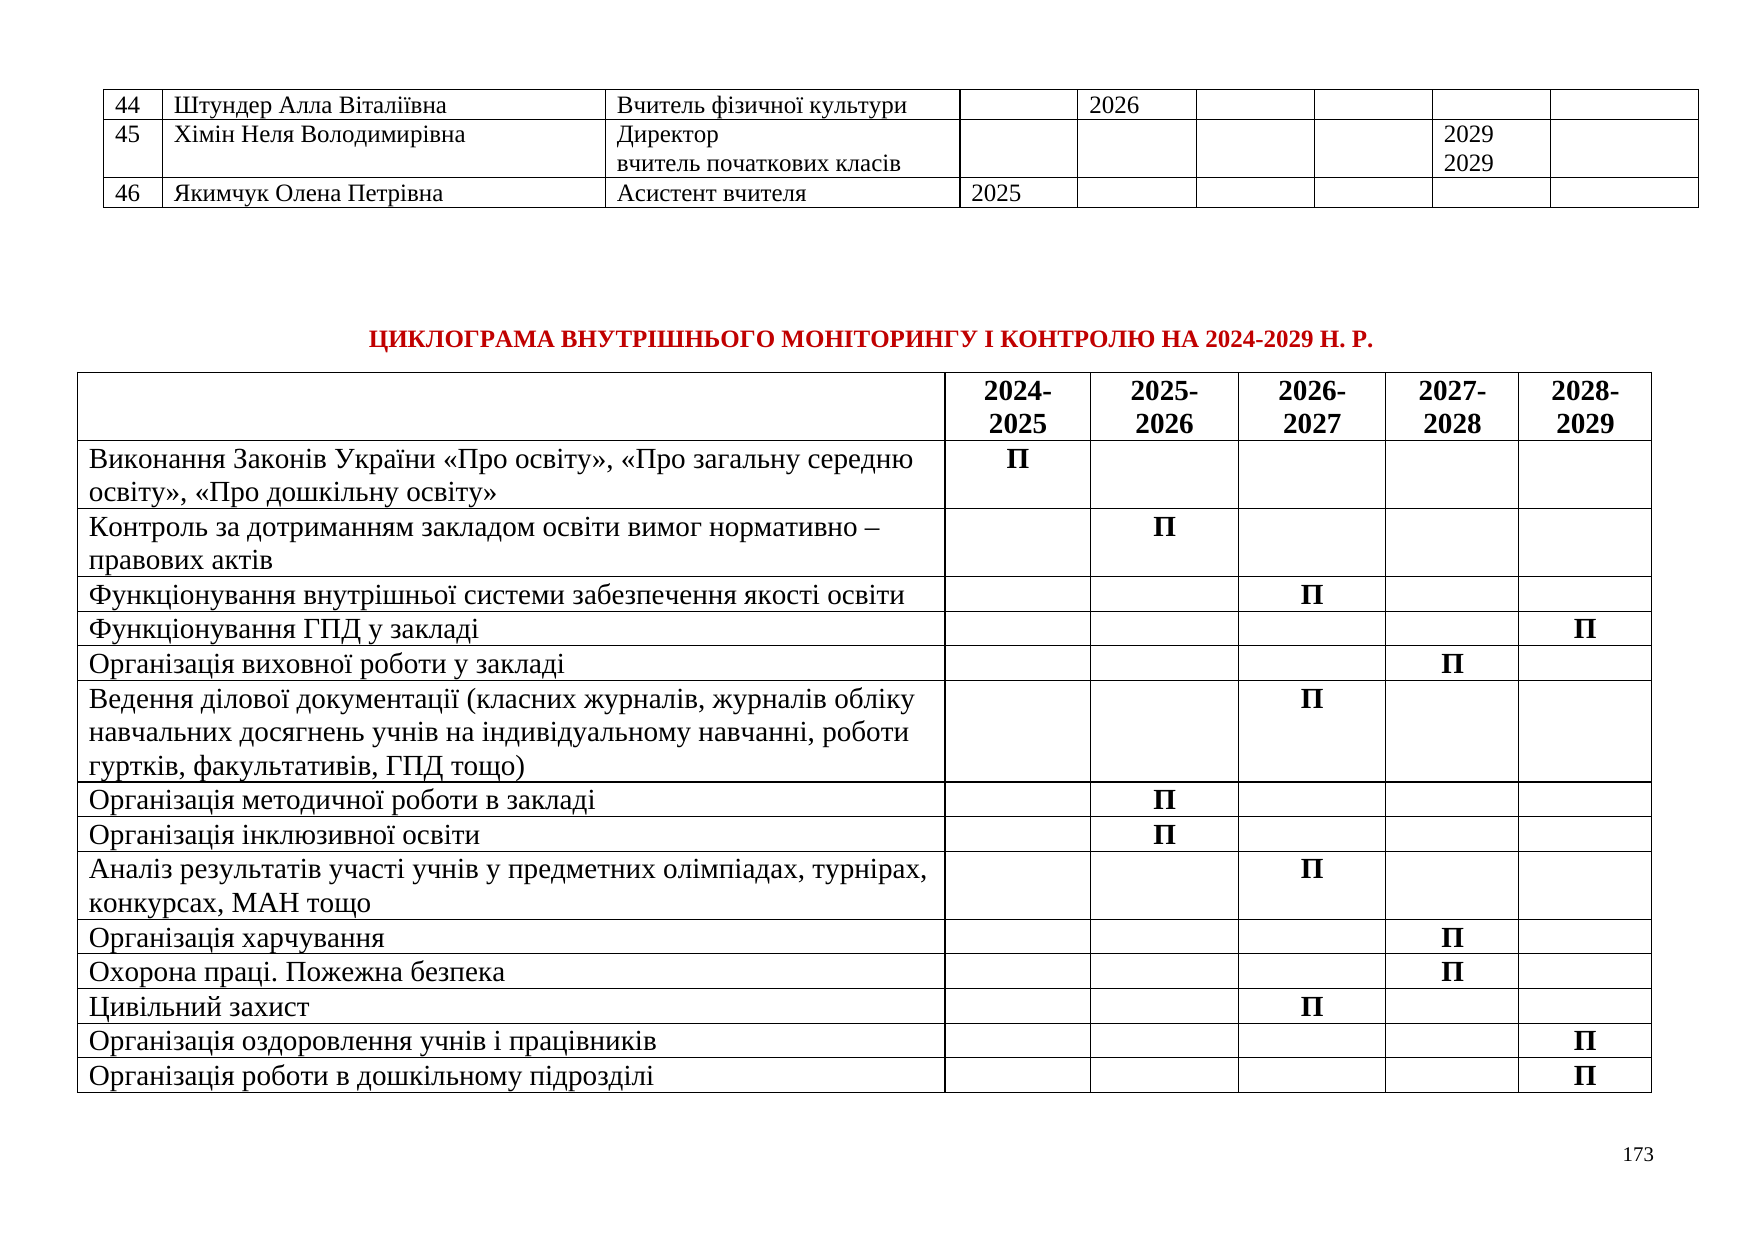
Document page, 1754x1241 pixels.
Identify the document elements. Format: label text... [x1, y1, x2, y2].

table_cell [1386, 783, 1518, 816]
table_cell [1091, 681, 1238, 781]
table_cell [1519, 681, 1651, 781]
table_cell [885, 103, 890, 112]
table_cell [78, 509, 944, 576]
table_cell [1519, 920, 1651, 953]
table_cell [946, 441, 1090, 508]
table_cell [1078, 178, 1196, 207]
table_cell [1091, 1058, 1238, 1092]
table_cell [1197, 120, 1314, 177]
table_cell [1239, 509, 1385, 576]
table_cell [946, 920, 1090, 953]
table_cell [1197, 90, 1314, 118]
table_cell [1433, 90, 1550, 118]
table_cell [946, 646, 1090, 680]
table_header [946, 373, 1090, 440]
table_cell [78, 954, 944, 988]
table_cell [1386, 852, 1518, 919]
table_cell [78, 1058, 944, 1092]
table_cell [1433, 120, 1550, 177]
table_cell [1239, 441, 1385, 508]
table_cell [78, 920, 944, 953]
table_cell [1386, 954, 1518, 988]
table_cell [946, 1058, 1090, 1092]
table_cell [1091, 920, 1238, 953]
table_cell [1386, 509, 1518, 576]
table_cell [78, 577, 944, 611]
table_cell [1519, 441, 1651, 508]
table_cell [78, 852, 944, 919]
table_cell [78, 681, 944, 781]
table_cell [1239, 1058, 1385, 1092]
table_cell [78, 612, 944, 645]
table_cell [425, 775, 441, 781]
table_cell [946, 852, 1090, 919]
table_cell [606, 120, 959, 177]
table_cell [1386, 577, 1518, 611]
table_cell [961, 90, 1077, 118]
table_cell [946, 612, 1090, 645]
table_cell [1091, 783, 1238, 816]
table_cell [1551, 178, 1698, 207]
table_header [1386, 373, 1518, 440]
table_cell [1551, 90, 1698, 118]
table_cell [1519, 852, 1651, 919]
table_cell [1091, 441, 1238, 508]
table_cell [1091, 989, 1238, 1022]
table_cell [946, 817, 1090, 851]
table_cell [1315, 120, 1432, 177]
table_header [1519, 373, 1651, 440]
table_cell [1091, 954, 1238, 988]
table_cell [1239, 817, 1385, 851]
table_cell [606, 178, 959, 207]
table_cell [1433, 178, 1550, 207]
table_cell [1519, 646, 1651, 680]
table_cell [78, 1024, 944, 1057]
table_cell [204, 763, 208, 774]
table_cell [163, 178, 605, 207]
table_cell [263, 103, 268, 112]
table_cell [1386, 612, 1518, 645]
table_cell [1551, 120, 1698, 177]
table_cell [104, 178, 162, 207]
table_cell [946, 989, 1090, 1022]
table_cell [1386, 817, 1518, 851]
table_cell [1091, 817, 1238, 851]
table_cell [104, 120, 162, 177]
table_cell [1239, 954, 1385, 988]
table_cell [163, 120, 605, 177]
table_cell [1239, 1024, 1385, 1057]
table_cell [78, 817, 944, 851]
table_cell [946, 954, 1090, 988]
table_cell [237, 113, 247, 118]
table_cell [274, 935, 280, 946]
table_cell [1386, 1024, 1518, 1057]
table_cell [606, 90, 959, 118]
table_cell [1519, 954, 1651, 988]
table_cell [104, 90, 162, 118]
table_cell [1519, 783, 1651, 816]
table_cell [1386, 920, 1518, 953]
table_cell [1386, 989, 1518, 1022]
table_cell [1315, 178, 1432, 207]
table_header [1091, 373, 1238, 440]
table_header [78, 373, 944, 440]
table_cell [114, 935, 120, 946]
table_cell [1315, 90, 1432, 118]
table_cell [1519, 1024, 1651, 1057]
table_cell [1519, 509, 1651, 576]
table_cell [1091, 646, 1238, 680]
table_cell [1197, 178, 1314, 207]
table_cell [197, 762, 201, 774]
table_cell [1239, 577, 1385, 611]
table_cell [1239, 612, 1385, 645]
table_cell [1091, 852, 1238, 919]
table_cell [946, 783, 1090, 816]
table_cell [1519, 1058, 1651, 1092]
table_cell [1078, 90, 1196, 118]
text ЦИКЛОГРАМА ВНУТРІШНЬОГО МОНІТОРИНГУ І КОНТРОЛЮ НА 2024-2029 Н. Р. [89, 324, 1654, 353]
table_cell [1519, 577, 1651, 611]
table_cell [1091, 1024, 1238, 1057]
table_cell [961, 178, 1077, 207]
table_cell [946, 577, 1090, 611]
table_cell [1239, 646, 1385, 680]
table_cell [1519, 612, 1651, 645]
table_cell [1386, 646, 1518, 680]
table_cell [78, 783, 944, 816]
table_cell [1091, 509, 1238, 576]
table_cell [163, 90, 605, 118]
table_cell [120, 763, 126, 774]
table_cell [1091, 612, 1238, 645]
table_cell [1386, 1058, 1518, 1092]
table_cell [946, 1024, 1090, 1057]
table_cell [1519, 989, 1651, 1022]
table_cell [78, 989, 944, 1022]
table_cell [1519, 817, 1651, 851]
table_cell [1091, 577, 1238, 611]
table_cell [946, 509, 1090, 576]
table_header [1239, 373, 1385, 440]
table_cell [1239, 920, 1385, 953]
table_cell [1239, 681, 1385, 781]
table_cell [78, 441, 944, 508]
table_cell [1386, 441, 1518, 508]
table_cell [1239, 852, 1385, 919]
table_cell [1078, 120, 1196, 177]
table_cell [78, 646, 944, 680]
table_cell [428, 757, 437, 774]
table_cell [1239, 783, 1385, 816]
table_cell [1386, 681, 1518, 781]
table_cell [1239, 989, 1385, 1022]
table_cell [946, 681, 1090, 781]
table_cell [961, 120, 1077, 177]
